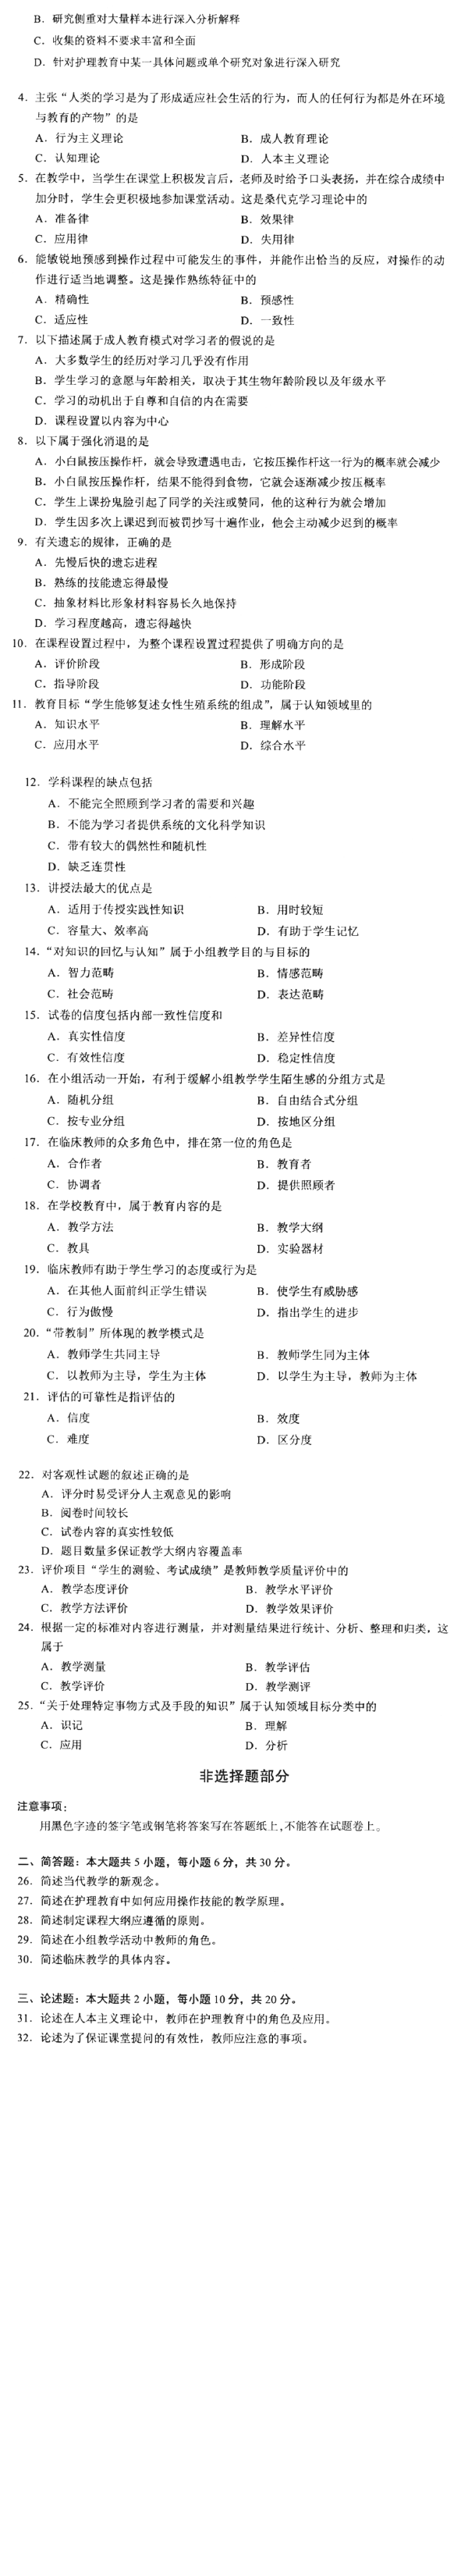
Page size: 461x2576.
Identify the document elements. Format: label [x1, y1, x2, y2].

picture [0, 5, 461, 2065]
